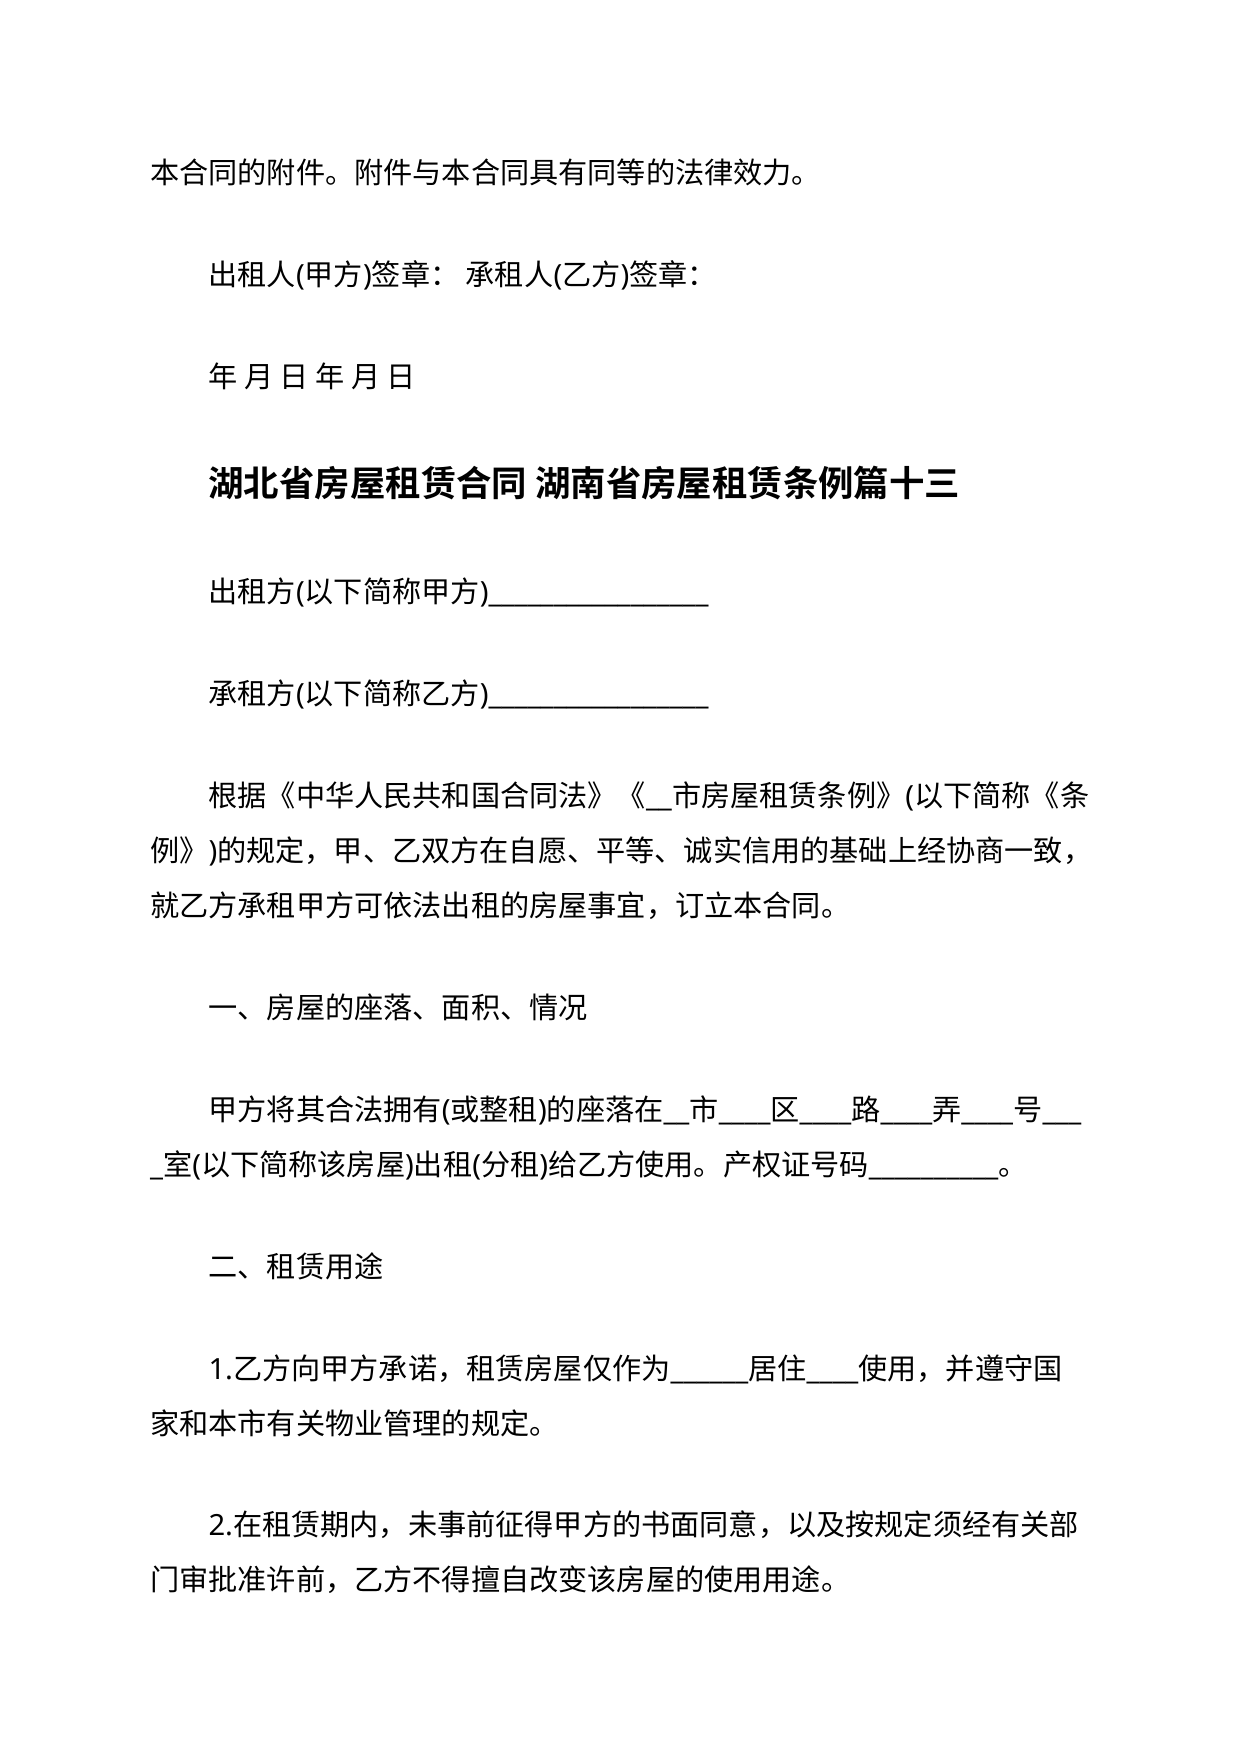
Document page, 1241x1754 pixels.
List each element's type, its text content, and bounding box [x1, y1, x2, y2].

text 根据《中华人民共和国合同法》《__市房屋租赁条例》(以下简称《条例》)的规定，甲、乙双方在自愿、平等、诚实信用的基础上经协商一致，就乙方承租甲方可依法出租的房屋事宜，订立本合同。 [150, 773, 1090, 925]
text 出租人(甲方)签章： 承租人(乙方)签章： [150, 252, 1090, 294]
text 二、租赁用途 [150, 1243, 1090, 1286]
text 湖北省房屋租赁合同 湖南省房屋租赁条例篇十三 [150, 456, 1090, 507]
text 承租方(以下简称乙方)_________________ [150, 671, 1090, 713]
text 甲方将其合法拥有(或整租)的座落在__市____区____路____弄____号____室(以下简称该房屋)出租(分租)给乙方使用。产权证号码__________。 [150, 1086, 1090, 1184]
text 一、房屋的座落、面积、情况 [150, 985, 1090, 1027]
text 出租方(以下简称甲方)_________________ [150, 569, 1090, 611]
text 2.在租赁期内，未事前征得甲方的书面同意，以及按规定须经有关部门审批准许前，乙方不得擅自改变该房屋的使用用途。 [150, 1502, 1090, 1599]
text 1.乙方向甲方承诺，租赁房屋仅作为______居住____使用，并遵守国家和本市有关物业管理的规定。 [150, 1345, 1090, 1442]
text 年 月 日 年 月 日 [150, 354, 1090, 396]
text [150, 150, 1090, 192]
